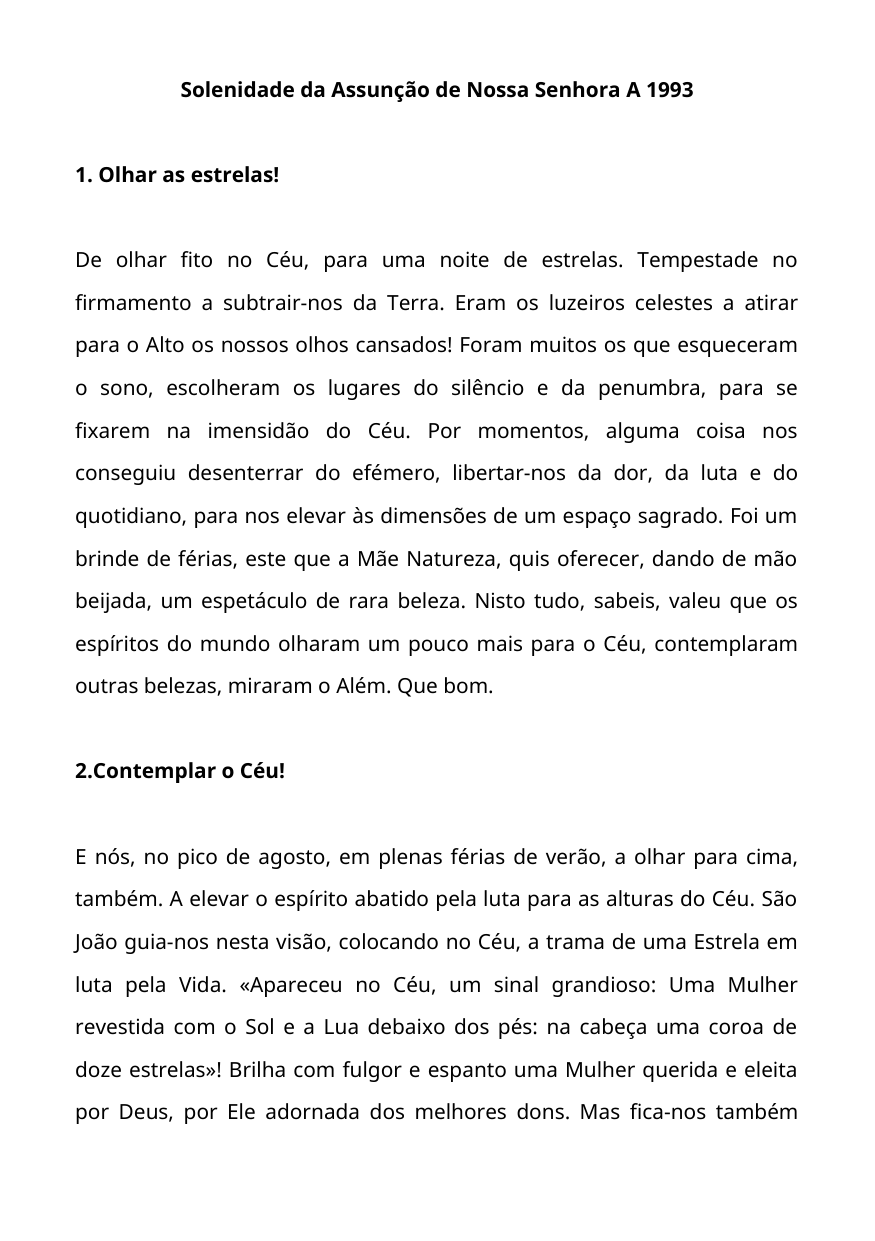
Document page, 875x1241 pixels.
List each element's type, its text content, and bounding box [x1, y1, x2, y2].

text 2.Contemplar o Céu! [75, 757, 799, 785]
text Solenidade da Assunção de Nossa Senhora A 1993 [75, 75, 799, 103]
text 1. Olhar as estrelas! [75, 160, 799, 189]
text De olhar fito no Céu, para uma noite de estrelas. Tempestade no firmamento a subtrair-nos da Terra. Eram os luzeiros celestes a atirar para o Alto os nossos olhos cansados! Foram muitos os que esqueceram o sono, escolheram os lugares do silêncio e da penumbra, para se fixarem na imensidão do Céu. Por momentos, alguma coisa nos conseguiu desenterrar do efémero, libertar-nos da dor, da luta e do quotidiano, para nos elevar às dimensões de um espaço sagrado. Foi um brinde de férias, este que a Mãe Natureza, quis oferecer, dando de mão beijada, um espetáculo de rara beleza. Nisto tudo, sabeis, valeu que os espíritos do mundo olharam um pouco mais para o Céu, contemplaram outras belezas, miraram o Além. Que bom. [75, 245, 799, 700]
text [75, 842, 799, 1126]
